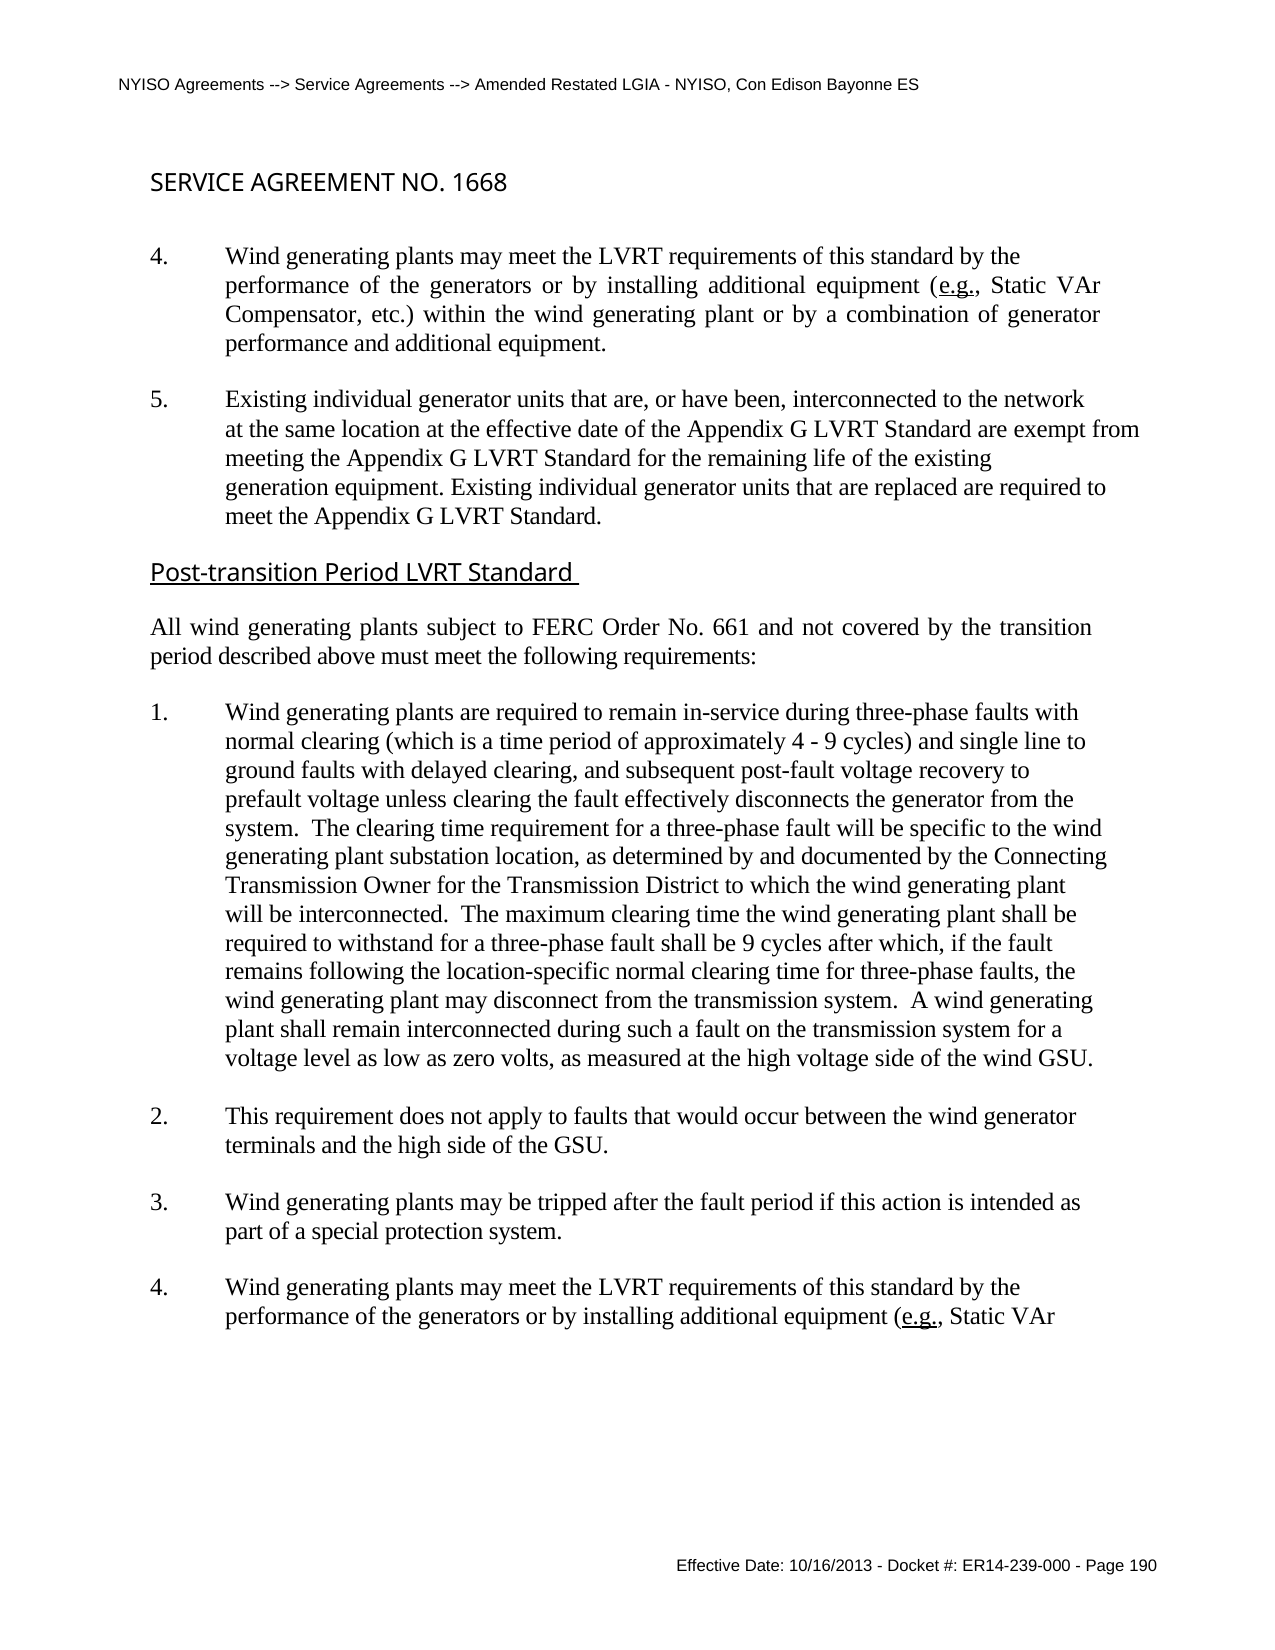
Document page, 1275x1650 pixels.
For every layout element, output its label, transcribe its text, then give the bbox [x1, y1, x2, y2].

text 2. This requirement does not apply to faults that would occur between the wind generator [150, 1101, 1275, 1130]
text 4. Wind generating plants may meet the LVRT requirements of this standard by the [150, 1272, 1275, 1301]
text 4. Wind generating plants may meet the LVRT requirements of this standard by the [150, 241, 1275, 270]
text 3. Wind generating plants may be tripped after the fault period if this action is intended as [150, 1188, 1275, 1216]
text 1. Wind generating plants are required to remain in-service during three-phase faults with [150, 698, 1275, 726]
text performance of the generators or by installing additional equipment (e.g., Static VAr Compensator, etc.) within the wind generating plant or by a combination of generator performance and additional equipment. [225, 270, 1100, 357]
text part of a special protection system. [150, 1216, 1275, 1245]
text SERVICE AGREEMENT NO. 1668 [150, 168, 1275, 197]
text performance of the generators or by installing additional equipment (e.g., Static VAr [225, 1302, 1275, 1330]
text All wind generating plants subject to FERC Order No. 661 and not covered by the transition period described above must meet the following requirements: [150, 612, 1094, 670]
text normal clearing (which is a time period of approximately 4 - 9 cycles) and single line to ground faults with delayed clearing, and subsequent post-fault voltage recovery to prefault voltage unless clearing the fault effectively disconnects the generator from the system. The clearing time requirement for a three-phase fault will be specific to the wind generating plant substation location, as determined by and documented by the Connecting Transmission Owner for the Transmission District to which the wind generating plant will be interconnected. The maximum clearing time the wind generating plant shall be required to withstand for a three-phase fault shall be 9 cycles after which, if the fault remains following the location-specific normal clearing time for three-phase faults, the wind generating plant may disconnect from the transmission system. A wind generating plant shall remain interconnected during such a fault on the transmission system for a voltage level as low as zero volts, as measured at the high voltage side of the wind GSU. [225, 727, 1145, 1072]
text 5. Existing individual generator units that are, or have been, interconnected to the network [150, 385, 1275, 414]
text at the same location at the effective date of the Appendix G LVRT Standard are exempt from meeting the Appendix G LVRT Standard for the remaining life of the existing generation equipment. Existing individual generator units that are replaced are required to meet the Appendix G LVRT Standard. [225, 414, 1145, 531]
text terminals and the high side of the GSU. [150, 1130, 1275, 1159]
text Post-transition Period LVRT Standard [150, 558, 1275, 587]
